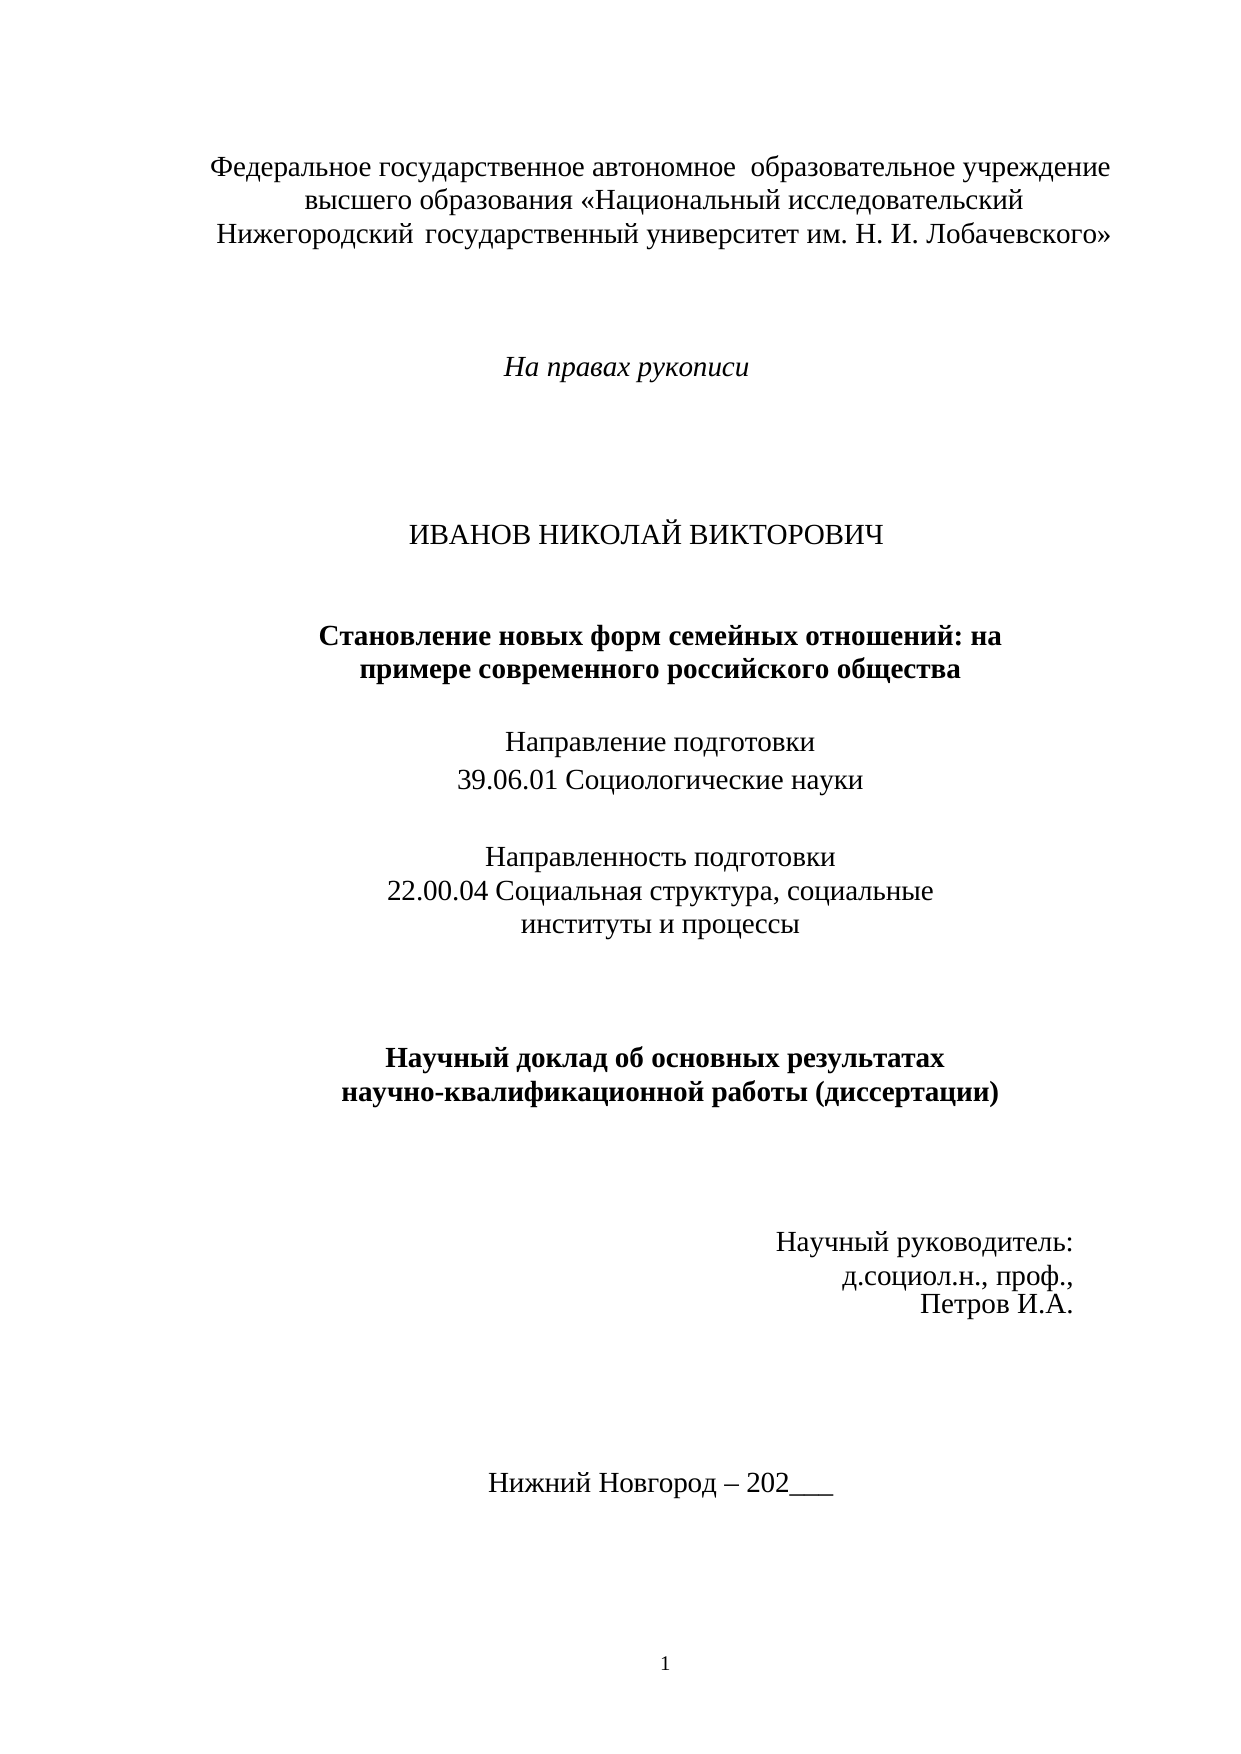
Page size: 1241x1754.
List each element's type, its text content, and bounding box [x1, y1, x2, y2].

text Петров И.А. [757, 1292, 1163, 1319]
text 22.00.04 Социальная структура, социальные институты и процессы [341, 873, 979, 940]
text Становление новых форм семейных отношений: на примере современного российского общества [268, 618, 1052, 685]
text д.социол.н., проф., [177, 1258, 1073, 1291]
text Нижний Новгород – 202___ [167, 1465, 1154, 1498]
text Научный доклад об основных результатах [167, 1040, 1163, 1074]
text 39.06.01 Социологические науки [341, 762, 979, 796]
text Федеральное государственное автономное образовательное учреждение высшего образования «Национальный исследовательский Нижегородский государственный университет им. Н. И. Лобачевского» [195, 149, 1125, 249]
text ИВАНОВ НИКОЛАЙ ВИКТОРОВИЧ [325, 517, 904, 551]
text Направление подготовки [341, 724, 979, 757]
text Научный руководитель: [177, 1224, 1073, 1258]
text Направленность подготовки [341, 839, 979, 873]
text научно-квалификационной работы (диссертации) [167, 1074, 1163, 1107]
text На правах рукописи [475, 349, 1163, 383]
